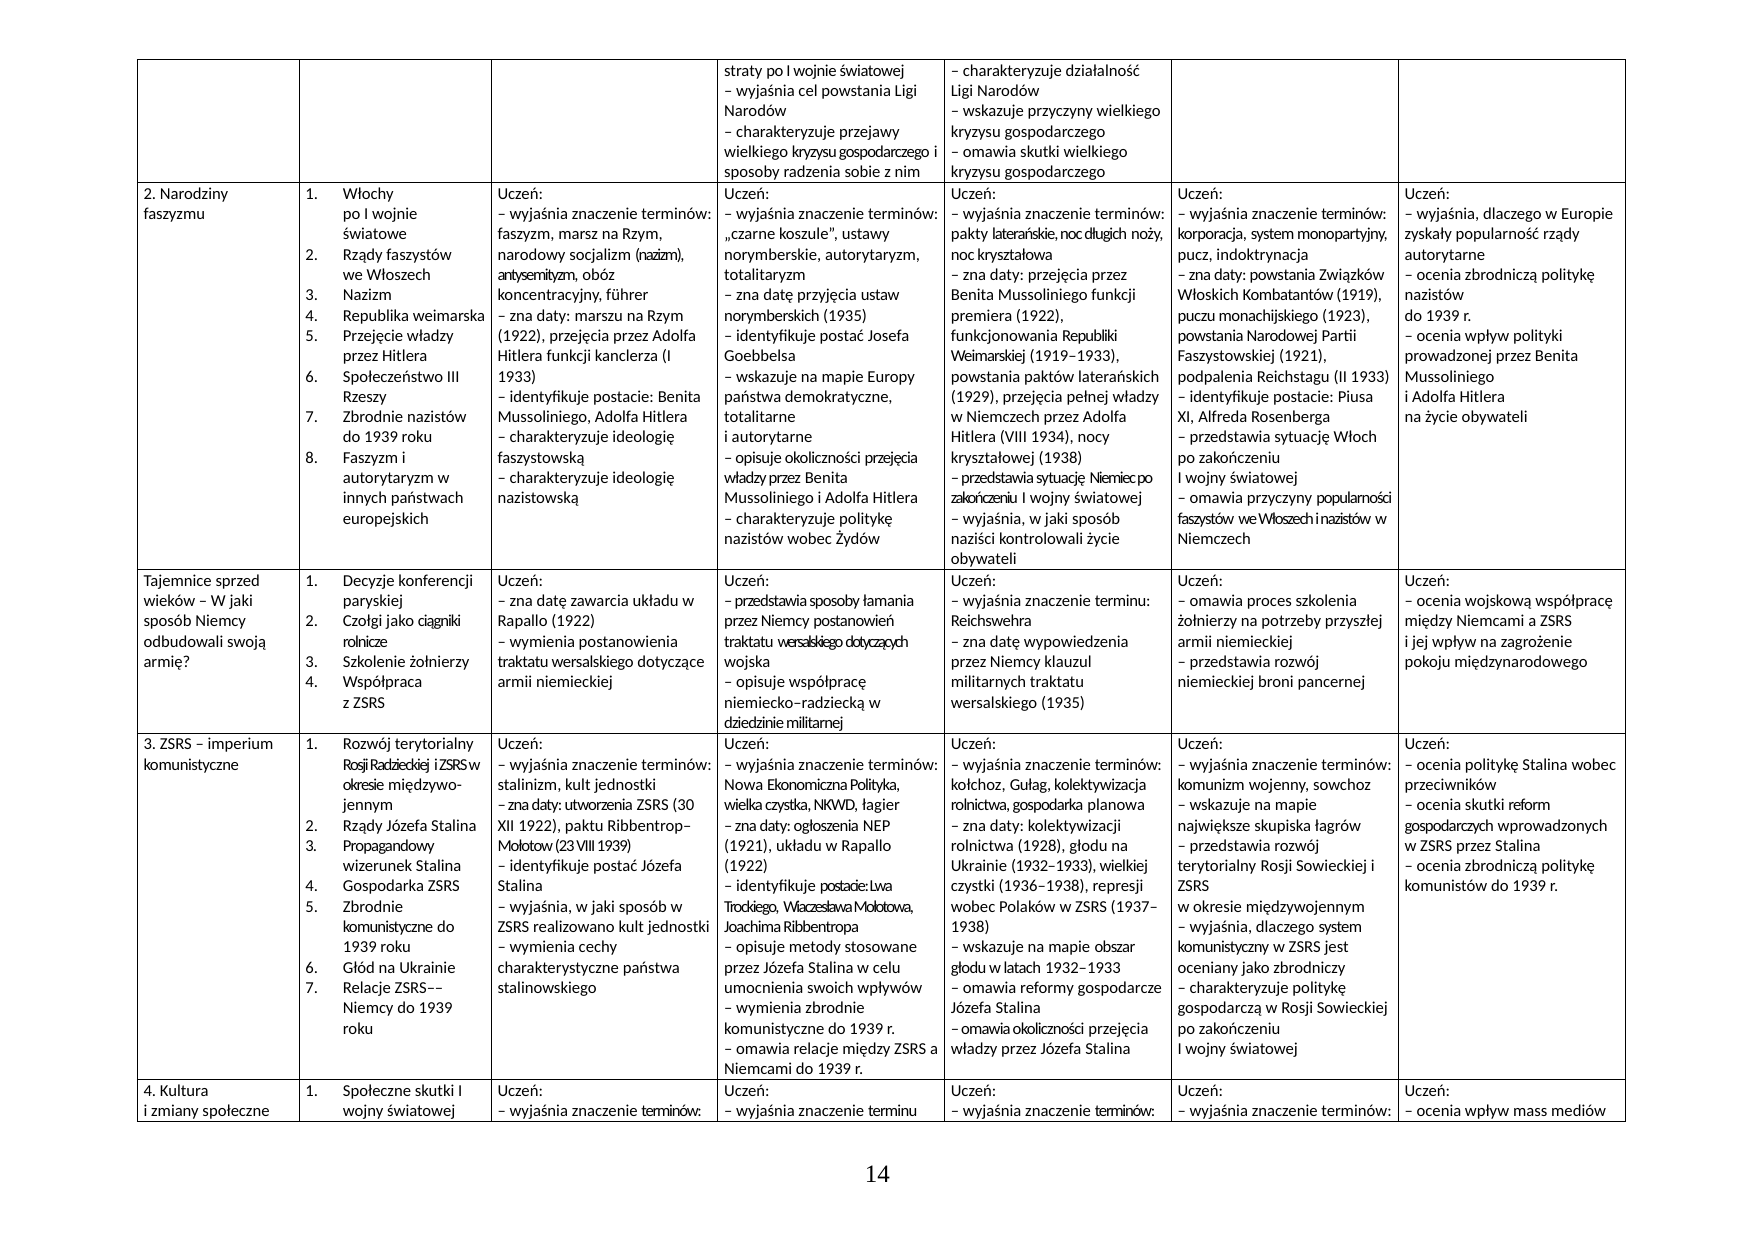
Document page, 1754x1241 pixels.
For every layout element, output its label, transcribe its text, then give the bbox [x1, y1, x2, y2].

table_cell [945, 60, 1171, 182]
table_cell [300, 1080, 491, 1121]
table_cell Uczeń: – omawia proces szkolenia żołnierzy na potrzeby przyszłej armii niemieckiej – przedstawia rozwój niemieckiej broni pancernej [1172, 570, 1398, 732]
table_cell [492, 60, 717, 182]
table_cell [1399, 60, 1625, 182]
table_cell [138, 60, 299, 182]
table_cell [300, 60, 491, 182]
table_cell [1399, 1080, 1625, 1121]
table_cell Uczeń: – wyjaśnia, dlaczego w Europie zyskały popularność rządy autorytarne – ocenia zbrodniczą politykę nazistów do 1939 r. – ocenia wpływ polityki prowadzonej przez Benita Mussoliniego i Adolfa Hitlera na życie obywateli [1399, 183, 1625, 569]
table_cell 2. Narodziny faszyzmu [138, 183, 299, 569]
table_cell Uczeń: – wyjaśnia znaczenie terminów: kołchoz, Gułag, kolektywizacja rolnictwa, gospodarka planowa – zna daty: kolektywizacji rolnictwa (1928), głodu na Ukrainie (1932–1933), wielkiej czystki (1936–1938), represji wobec Polaków w ZSRS (1937–1938) – wskazuje na mapie obszar głodu w latach 1932–1933 – omawia reformy gospodarcze Józefa Stalina – omawia okoliczności przejęcia władzy przez Józefa Stalina [945, 734, 1171, 1079]
table_cell Uczeń: – wyjaśnia znaczenie terminów: pakty laterańskie, noc długich noży, noc kryształowa – zna daty: przejęcia przez Benita Mussoliniego funkcji premiera (1922), funkcjonowania Republiki Weimarskiej (1919–1933), powstania paktów laterańskich (1929), przejęcia pełnej władzy w Niemczech przez Adolfa Hitlera (VIII 1934), nocy kryształowej (1938) – przedstawia sytuację Niemiec po zakończeniu I wojny światowej – wyjaśnia, w jaki sposób naziści kontrolowali życie obywateli [945, 183, 1171, 569]
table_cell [945, 1080, 1171, 1121]
table_cell Tajemnice sprzed wieków – W jaki sposób Niemcy odbudowali swoją armię? [138, 570, 299, 732]
table_cell Decyzje konferencji paryskiej Czołgi jako ciągniki rolnicze Szkolenie żołnierzy Współpraca z ZSRS [300, 570, 491, 732]
table_cell Uczeń: – zna datę zawarcia układu w Rapallo (1922) – wymienia postanowienia traktatu wersalskiego dotyczące armii niemieckiej [492, 570, 717, 732]
table_cell Uczeń: – ocenia wojskową współpracę między Niemcami a ZSRS i jej wpływ na zagrożenie pokoju międzynarodowego [1399, 570, 1625, 732]
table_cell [718, 1080, 944, 1121]
table_cell Uczeń: – wyjaśnia znaczenie terminów: Nowa Ekonomiczna Polityka, wielka czystka, NKWD, łagier – zna daty: ogłoszenia NEP (1921), układu w Rapallo (1922) – identyfikuje postacie: Lwa Trockiego, Wiaczesława Mołotowa, Joachima Ribbentropa – opisuje metody stosowane przez Józefa Stalina w celu umocnienia swoich wpływów – wymienia zbrodnie komunistyczne do 1939 r. – omawia relacje między ZSRS a Niemcami do 1939 r. [718, 734, 944, 1079]
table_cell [138, 1080, 299, 1121]
table_cell Uczeń: – wyjaśnia znaczenie terminów: korporacja, system monopartyjny, pucz, indoktrynacja – zna daty: powstania Związków Włoskich Kombatantów (1919), puczu monachijskiego (1923), powstania Narodowej Partii Faszystowskiej (1921), podpalenia Reichstagu (II 1933) – identyfikuje postacie: Piusa XI, Alfreda Rosenberga – przedstawia sytuację Włoch po zakończeniu I wojny światowej – omawia przyczyny popularności faszystów we Włoszech i nazistów w Niemczech [1172, 183, 1398, 569]
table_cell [718, 60, 944, 182]
table_cell Uczeń: – wyjaśnia znaczenie terminów: faszyzm, marsz na Rzym, narodowy socjalizm (nazizm), antysemityzm, obóz koncentracyjny, führer – zna daty: marszu na Rzym (1922), przejęcia przez Adolfa Hitlera funkcji kanclerza (I 1933) – identyfikuje postacie: Benita Mussoliniego, Adolfa Hitlera – charakteryzuje ideologię faszystowską – charakteryzuje ideologię nazistowską [492, 183, 717, 569]
table_cell Uczeń: – przedstawia sposoby łamania przez Niemcy postanowień traktatu wersalskiego dotyczących wojska – opisuje współpracę niemiecko–radziecką w dziedzinie militarnej [718, 570, 944, 732]
table_cell Uczeń: – wyjaśnia znaczenie terminu: Reichswehra – zna datę wypowiedzenia przez Niemcy klauzul militarnych traktatu wersalskiego (1935) [945, 570, 1171, 732]
table_cell Rozwój terytorialny Rosji Radzieckiej i ZSRS w okresie międzywojennym Rządy Józefa Stalina Propagandowy wizerunek Stalina Gospodarka ZSRS Zbrodnie komunistyczne do 1939 roku Głód na Ukrainie Relacje ZSRS––Niemcy do 1939 roku [300, 734, 491, 1079]
table_cell 3. ZSRS – imperium komunistyczne [138, 734, 299, 1079]
table_cell Uczeń: – wyjaśnia znaczenie terminów: komunizm wojenny, sowchoz – wskazuje na mapie największe skupiska łagrów – przedstawia rozwój terytorialny Rosji Sowieckiej i ZSRS w okresie międzywojennym – wyjaśnia, dlaczego system komunistyczny w ZSRS jest oceniany jako zbrodniczy – charakteryzuje politykę gospodarczą w Rosji Sowieckiej po zakończeniu I wojny światowej [1172, 734, 1398, 1079]
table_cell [492, 1080, 717, 1121]
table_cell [1172, 60, 1398, 182]
table_cell Uczeń: – wyjaśnia znaczenie terminów: „czarne koszule”, ustawy norymberskie, autorytaryzm, totalitaryzm – zna datę przyjęcia ustaw norymberskich (1935) – identyfikuje postać Josefa Goebbelsa – wskazuje na mapie Europy państwa demokratyczne, totalitarne i autorytarne – opisuje okoliczności przejęcia władzy przez Benita Mussoliniego i Adolfa Hitlera – charakteryzuje politykę nazistów wobec Żydów [718, 183, 944, 569]
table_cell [1172, 1080, 1398, 1121]
table_cell Uczeń: – ocenia politykę Stalina wobec przeciwników – ocenia skutki reform gospodarczych wprowadzonych w ZSRS przez Stalina – ocenia zbrodniczą politykę komunistów do 1939 r. [1399, 734, 1625, 1079]
table_cell Włochy po I wojnie światowe Rządy faszystów we Włoszech Nazizm Republika weimarska Przejęcie władzy przez Hitlera Społeczeństwo III Rzeszy Zbrodnie nazistów do 1939 roku Faszyzm i autorytaryzm w innych państwach europejskich [300, 183, 491, 569]
table_cell Uczeń: – wyjaśnia znaczenie terminów: stalinizm, kult jednostki – zna daty: utworzenia ZSRS (30 XII 1922), paktu Ribbentrop–Mołotow (23 VIII 1939) – identyfikuje postać Józefa Stalina – wyjaśnia, w jaki sposób w ZSRS realizowano kult jednostki – wymienia cechy charakterystyczne państwa stalinowskiego [492, 734, 717, 1079]
